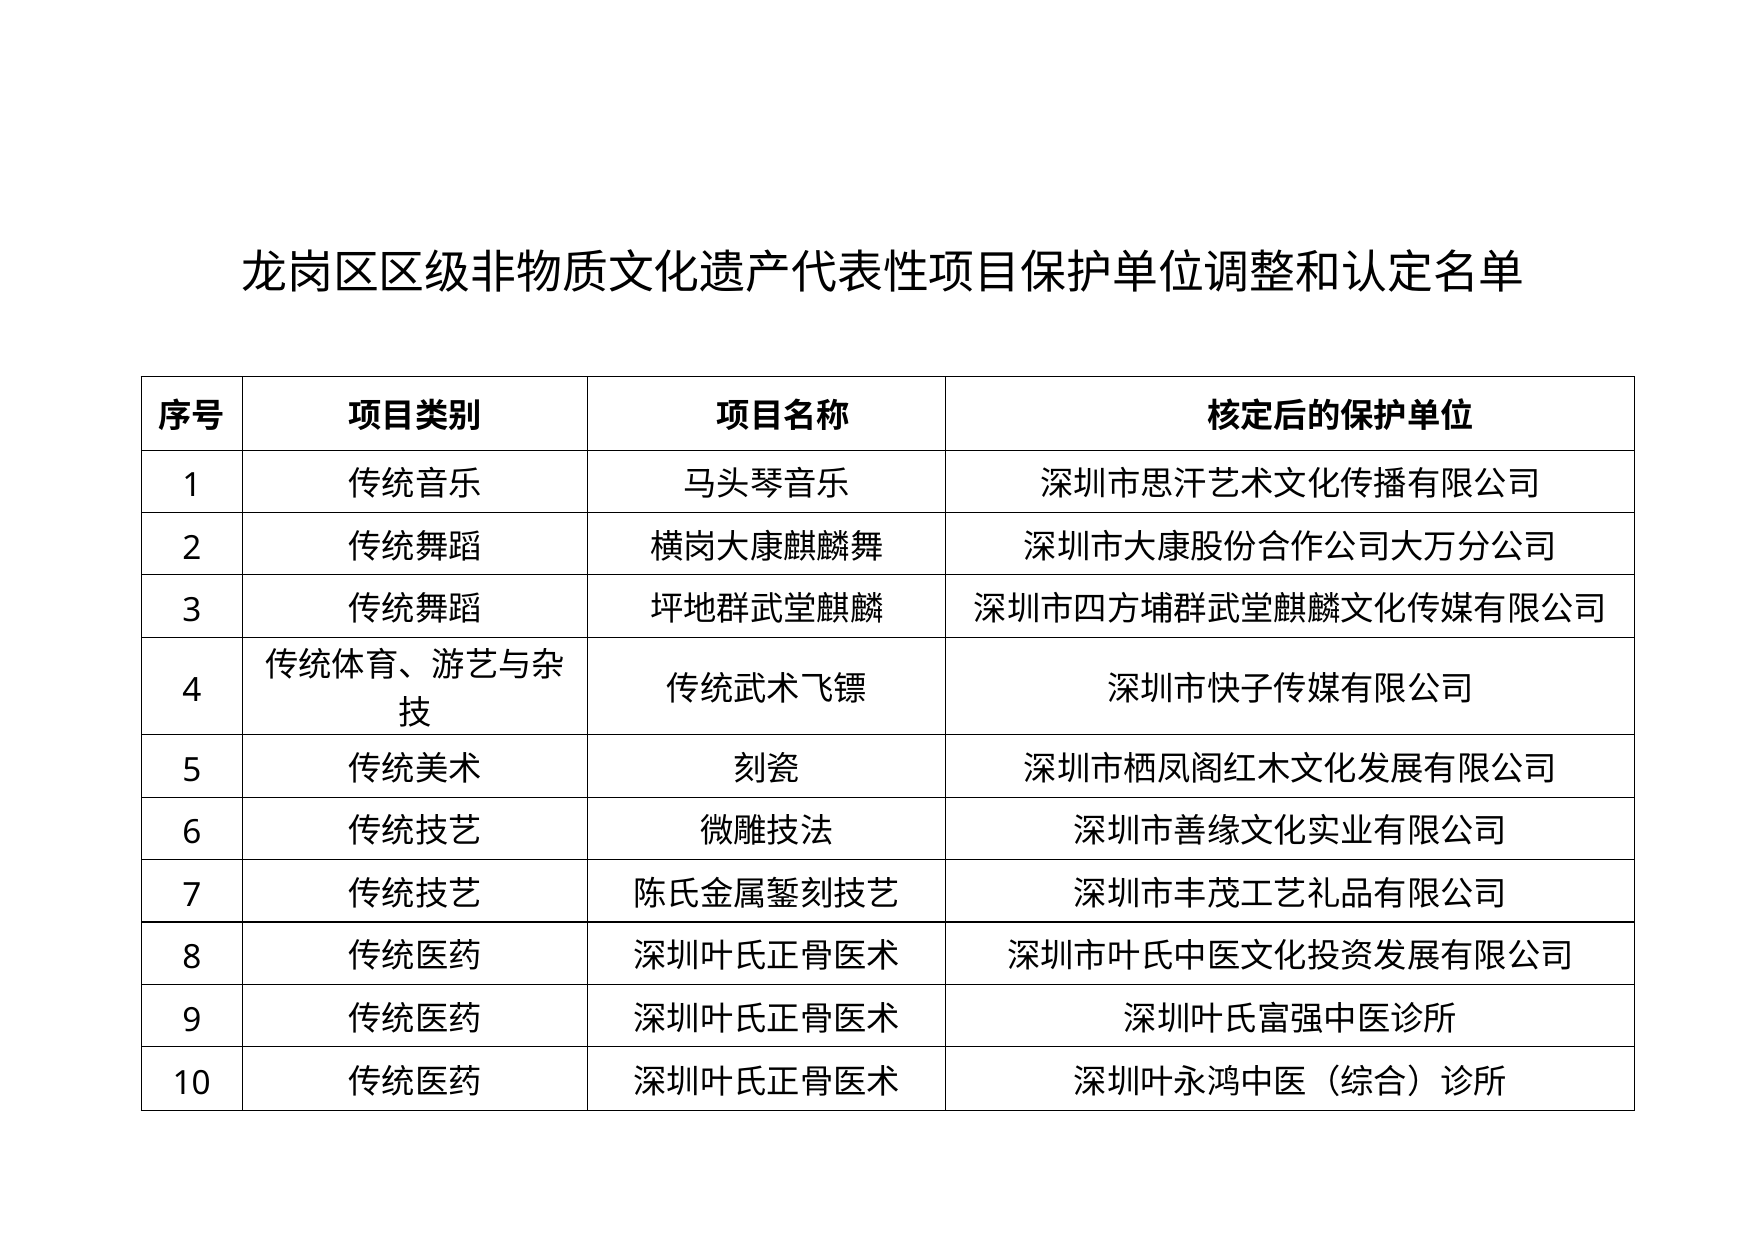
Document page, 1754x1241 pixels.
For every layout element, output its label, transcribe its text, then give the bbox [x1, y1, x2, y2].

table_cell 深圳市大康股份合作公司大万分公司 [946, 513, 1634, 574]
table_cell 深圳叶氏富强中医诊所 [946, 985, 1634, 1046]
table_cell 微雕技法 [588, 798, 945, 859]
table_cell 传统医药 [243, 1047, 587, 1110]
table_cell 深圳叶氏正骨医术 [588, 985, 945, 1046]
table_header 序号 [142, 377, 242, 449]
table_cell 深圳叶永鸿中医（综合）诊所 [946, 1047, 1634, 1110]
table_cell 深圳市四方埔群武堂麒麟文化传媒有限公司 [946, 575, 1634, 637]
table_cell 传统技艺 [243, 798, 587, 859]
table_cell 陈氏金属錾刻技艺 [588, 860, 945, 921]
table_cell 刻瓷 [588, 735, 945, 797]
table_cell 传统武术飞镖 [588, 638, 945, 734]
table_cell 8 [142, 923, 242, 984]
table_cell 7 [142, 860, 242, 921]
text 龙岗区区级非物质文化遗产代表性项目保护单位调整和认定名单 [165, 220, 1600, 317]
table_cell 深圳市丰茂工艺礼品有限公司 [946, 860, 1634, 921]
table_cell 传统技艺 [243, 860, 587, 921]
table_cell 传统舞蹈 [243, 513, 587, 574]
table_cell 4 [142, 638, 242, 734]
table_cell 10 [142, 1047, 242, 1110]
table_cell 传统体育、游艺与杂技 [243, 638, 587, 734]
table_cell 深圳市快子传媒有限公司 [946, 638, 1634, 734]
table_cell 传统舞蹈 [243, 575, 587, 637]
table_cell 横岗大康麒麟舞 [588, 513, 945, 574]
table_header 核定后的保护单位 [946, 377, 1634, 449]
table_cell 深圳市叶氏中医文化投资发展有限公司 [946, 923, 1634, 984]
table_cell 2 [142, 513, 242, 574]
table_cell 坪地群武堂麒麟 [588, 575, 945, 637]
table_cell 9 [142, 985, 242, 1046]
table_cell 马头琴音乐 [588, 451, 945, 512]
table_cell 深圳市栖凤阁红木文化发展有限公司 [946, 735, 1634, 797]
table_cell 3 [142, 575, 242, 637]
table_cell 传统音乐 [243, 451, 587, 512]
table_cell 传统美术 [243, 735, 587, 797]
table_cell 传统医药 [243, 923, 587, 984]
table_header 项目名称 [588, 377, 945, 449]
table_cell 传统医药 [243, 985, 587, 1046]
table_cell 6 [142, 798, 242, 859]
table_cell 深圳市思汗艺术文化传播有限公司 [946, 451, 1634, 512]
table_cell 深圳叶氏正骨医术 [588, 923, 945, 984]
table_cell 深圳叶氏正骨医术 [588, 1047, 945, 1110]
table_header 项目类别 [243, 377, 587, 449]
table_cell 1 [142, 451, 242, 512]
table_cell 深圳市善缘文化实业有限公司 [946, 798, 1634, 859]
table_cell 5 [142, 735, 242, 797]
